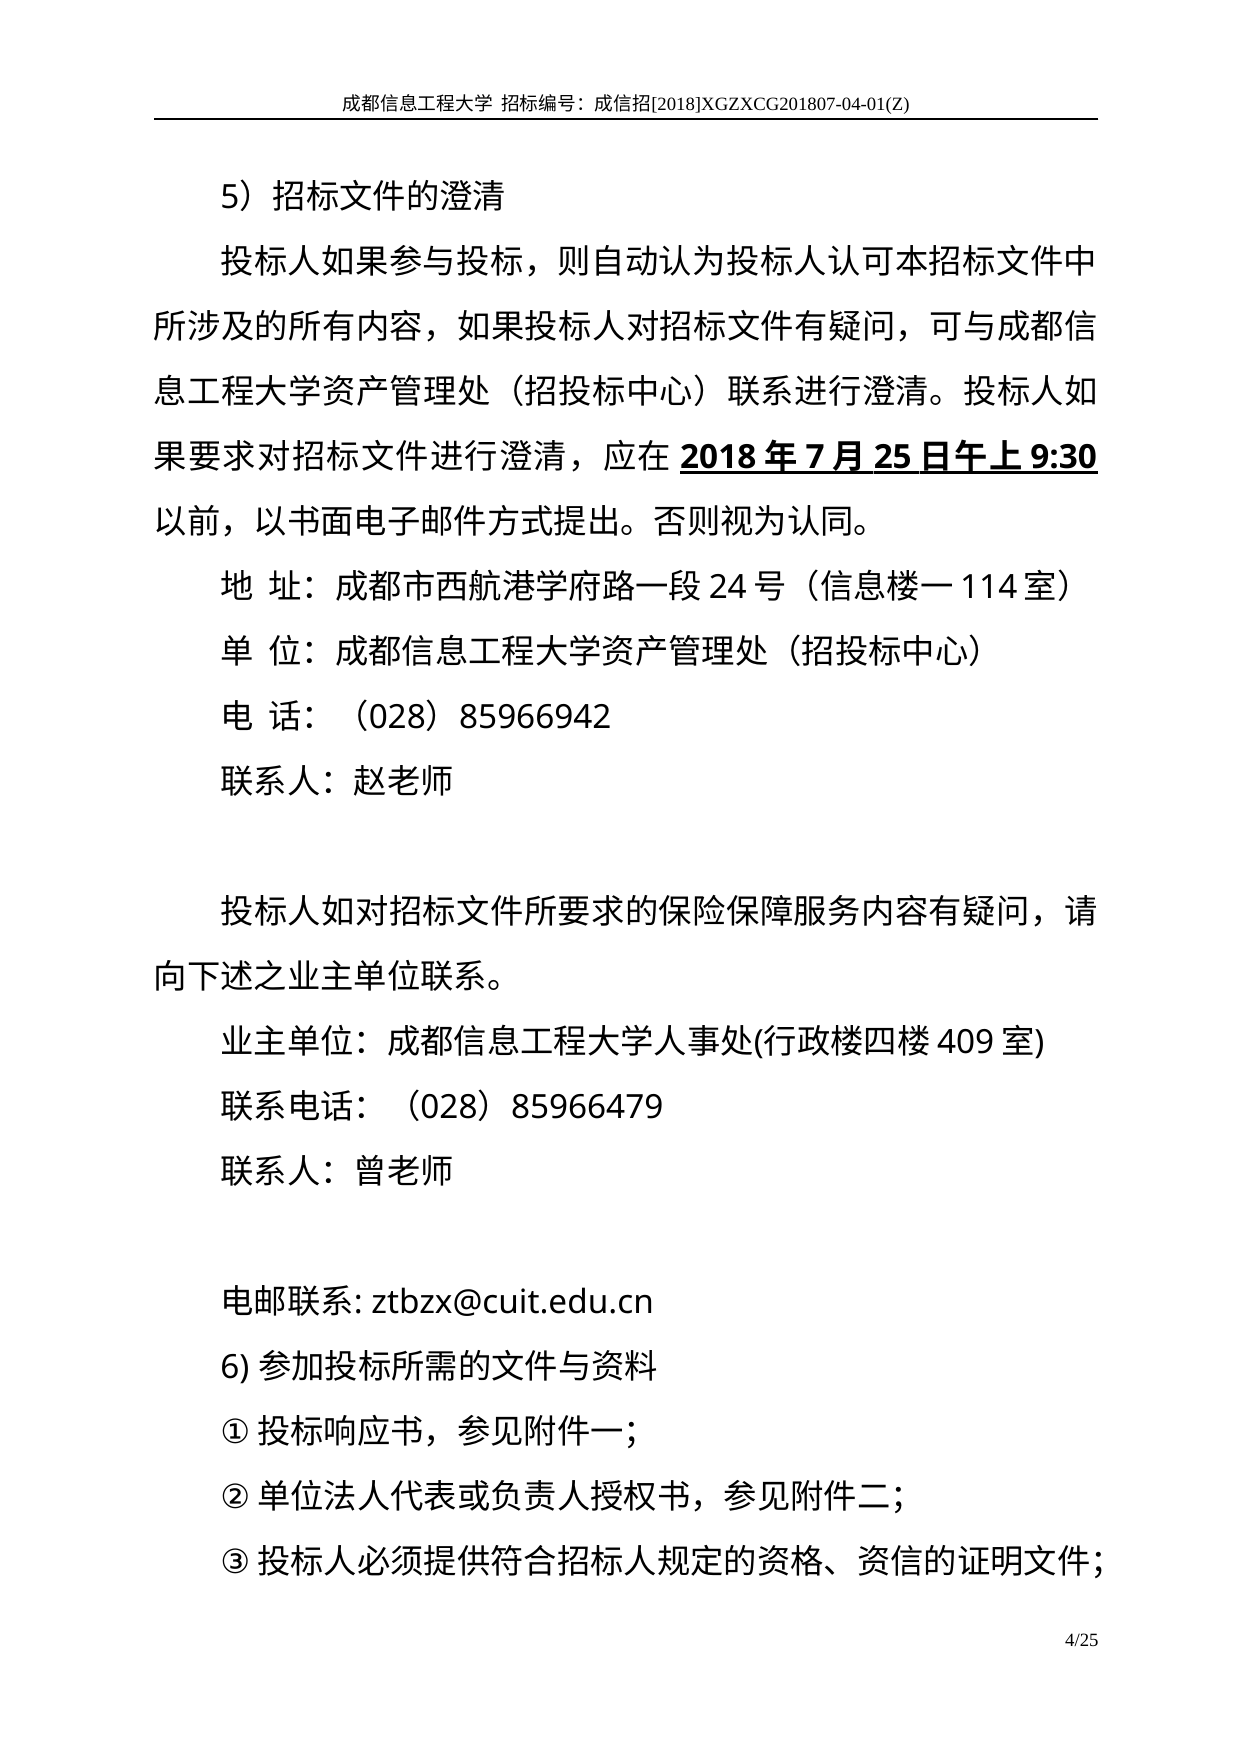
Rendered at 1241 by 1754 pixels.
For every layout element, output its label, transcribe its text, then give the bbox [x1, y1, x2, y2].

text 投标人如果参与投标，则自动认为投标人认可本招标文件中所涉及的所有内容，如果投标人对招标文件有疑问，可与成都信息工程大学资产管理处（招投标中心）联系进行澄清。投标人如果要求对招标文件进行澄清，应在2018年7月25日午上9:30以前，以书面电子邮件方式提出。否则视为认同。 [153, 227, 1098, 552]
text 联系电话：（028）85966479 [153, 1072, 1098, 1137]
text 单 位：成都信息工程大学资产管理处（招投标中心） [153, 617, 1098, 682]
text ③投标人必须提供符合招标人规定的资格、资信的证明文件； [153, 1527, 1098, 1592]
text 地 址：成都市西航港学府路一段24号（信息楼一114室） [153, 552, 1098, 617]
text 业主单位：成都信息工程大学人事处(行政楼四楼409室) [153, 1007, 1098, 1072]
text 电 话：（028）85966942 [153, 682, 1098, 747]
text 5）招标文件的澄清 [153, 162, 1098, 227]
text ①投标响应书，参见附件一； [153, 1397, 1098, 1462]
text 电邮联系: ztbzx@cuit.edu.cn [153, 1267, 1098, 1332]
text 6) 参加投标所需的文件与资料 [153, 1332, 1098, 1397]
text ②单位法人代表或负责人授权书，参见附件二； [153, 1462, 1098, 1527]
text 投标人如对招标文件所要求的保险保障服务内容有疑问，请向下述之业主单位联系。 [153, 877, 1098, 1007]
text 联系人：曾老师 [153, 1137, 1098, 1202]
text 联系人：赵老师 [153, 747, 1098, 812]
